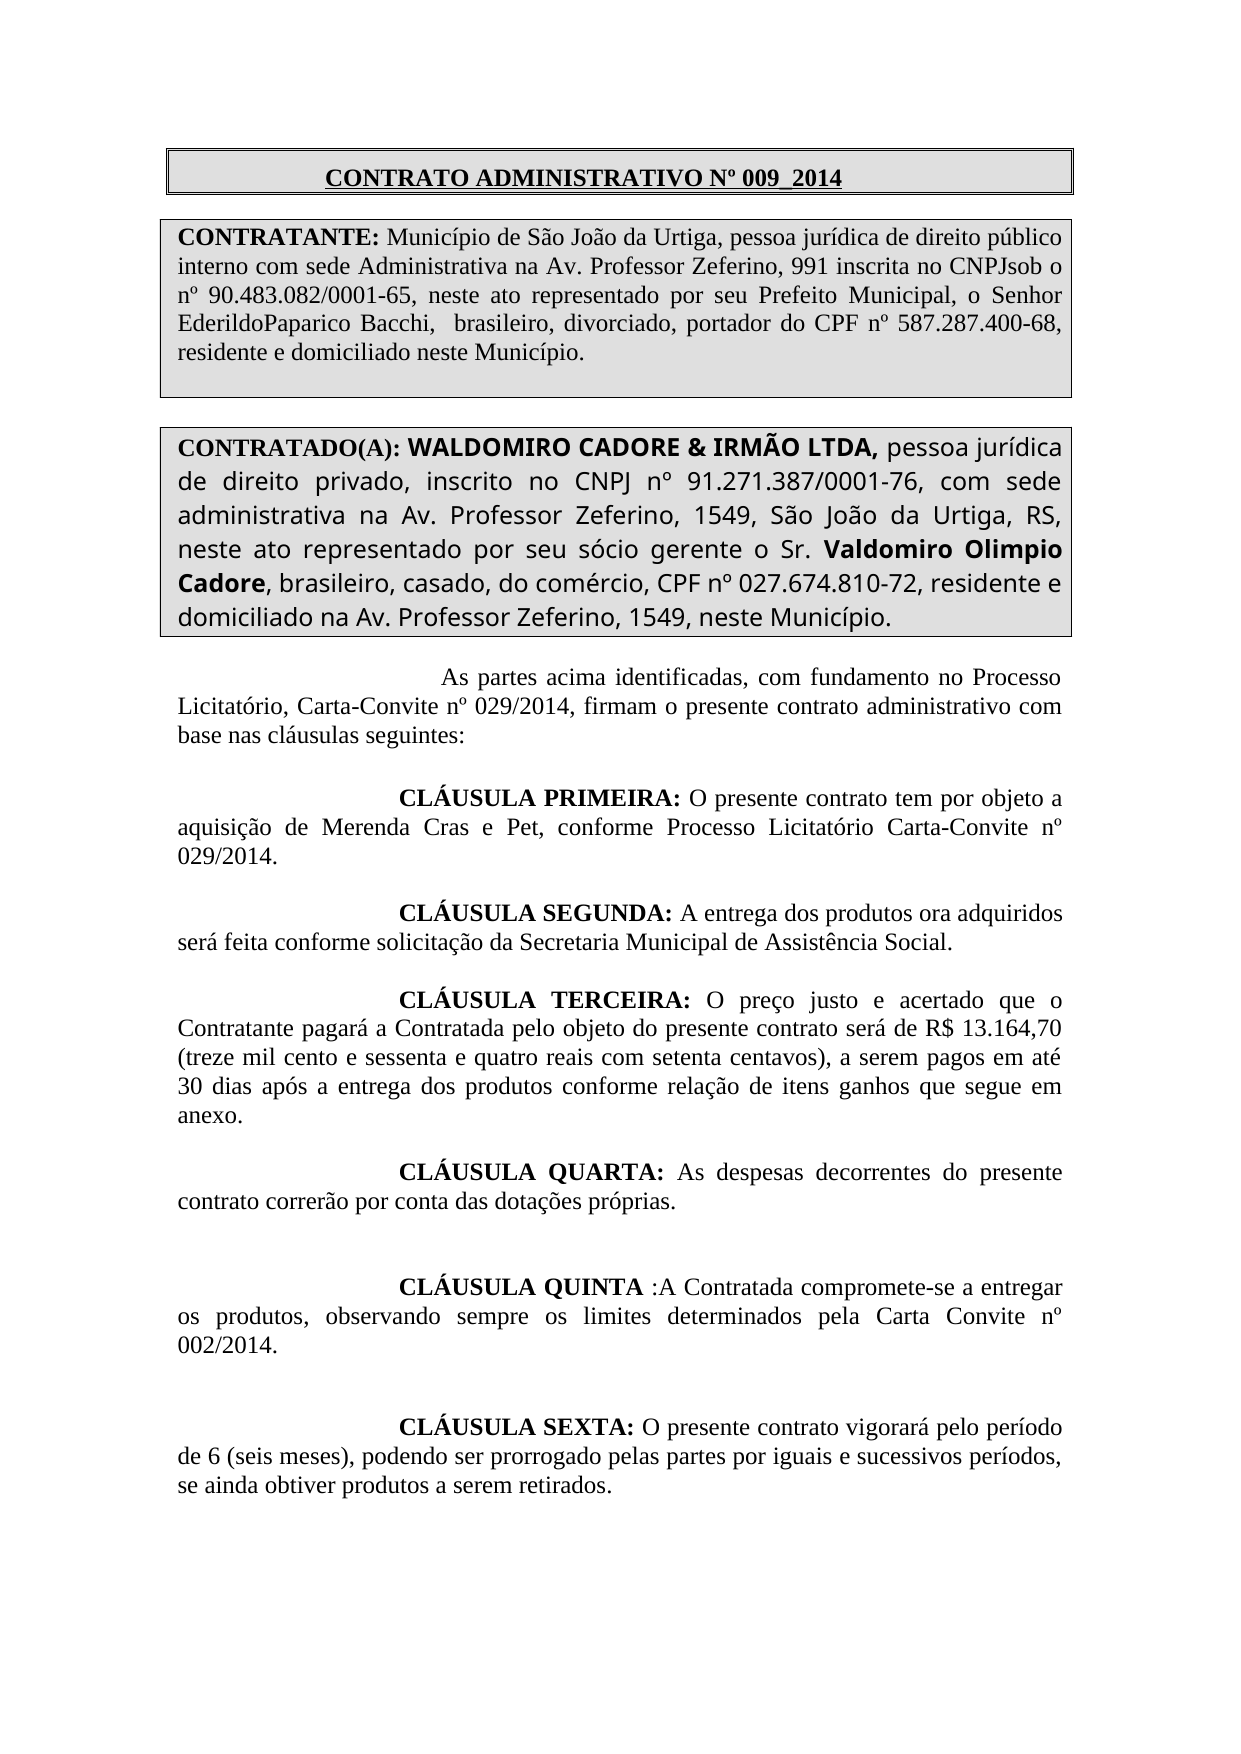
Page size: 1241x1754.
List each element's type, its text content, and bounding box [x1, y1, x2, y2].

text CLÁUSULA QUINTA :A Contratada compromete-se a entregar os produtos, observando sempre os limites determinados pela Carta Convite nº 002/2014. [177, 1272, 1063, 1358]
text CONTRATANTE: Município de São João da Urtiga, pessoa jurídica de direito público interno com sede Administrativa na Av. Professor Zeferino, 991 inscrita no CNPJsob o nº 90.483.082/0001-65, neste ato representado por seu Prefeito Municipal, o Senhor EderildoPaparico Bacchi, brasileiro, divorciado, portador do CPF nº 587.287.400-68, residente e domiciliado neste Município. [161, 220, 1071, 363]
subtitle As partes acima identificadas, com fundamento no Processo Licitatório, Carta-Convite nº 029/2014, firmam o presente contrato administrativo com base nas cláusulas seguintes: [177, 662, 1063, 748]
text CLÁUSULA QUARTA: As despesas decorrentes do presente contrato correrão por conta das dotações próprias. [177, 1157, 1063, 1215]
text CLÁUSULA SEXTA: O presente contrato vigorará pelo período de 6 (seis meses), podendo ser prorrogado pelas partes por iguais e sucessivos períodos, se ainda obtiver produtos a serem retirados. [177, 1412, 1063, 1498]
subtitle CONTRATO ADMINISTRATIVO Nº 009_2014 [169, 151, 1071, 192]
text CLÁUSULA PRIMEIRA: O presente contrato tem por objeto a aquisição de Merenda Cras e Pet, conforme Processo Licitatório Carta-Convite nº 029/2014. [177, 783, 1063, 870]
text CONTRATADO(A): WALDOMIRO CADORE & IRMÃO LTDA, pessoa jurídica de direito privado, inscrito no CNPJ nº 91.271.387/0001-76, com sede administrativa na Av. Professor Zeferino, 1549, São João da Urtiga, RS, neste ato representado por seu sócio gerente o Sr. Valdomiro Olimpio Cadore, brasileiro, casado, do comércio, CPF nº 027.674.810-72, residente e domiciliado na Av. Professor Zeferino, 1549, neste Município. [161, 428, 1071, 636]
text CLÁUSULA TERCEIRA: O preço justo e acertado que o Contratante pagará a Contratada pelo objeto do presente contrato será de R$ 13.164,70 (treze mil cento e sessenta e quatro reais com setenta centavos), a serem pagos em até 30 dias após a entrega dos produtos conforme relação de itens ganhos que segue em anexo. [177, 985, 1063, 1128]
text CLÁUSULA SEGUNDA: A entrega dos produtos ora adquiridos será feita conforme solicitação da Secretaria Municipal de Assistência Social. [177, 898, 1063, 956]
